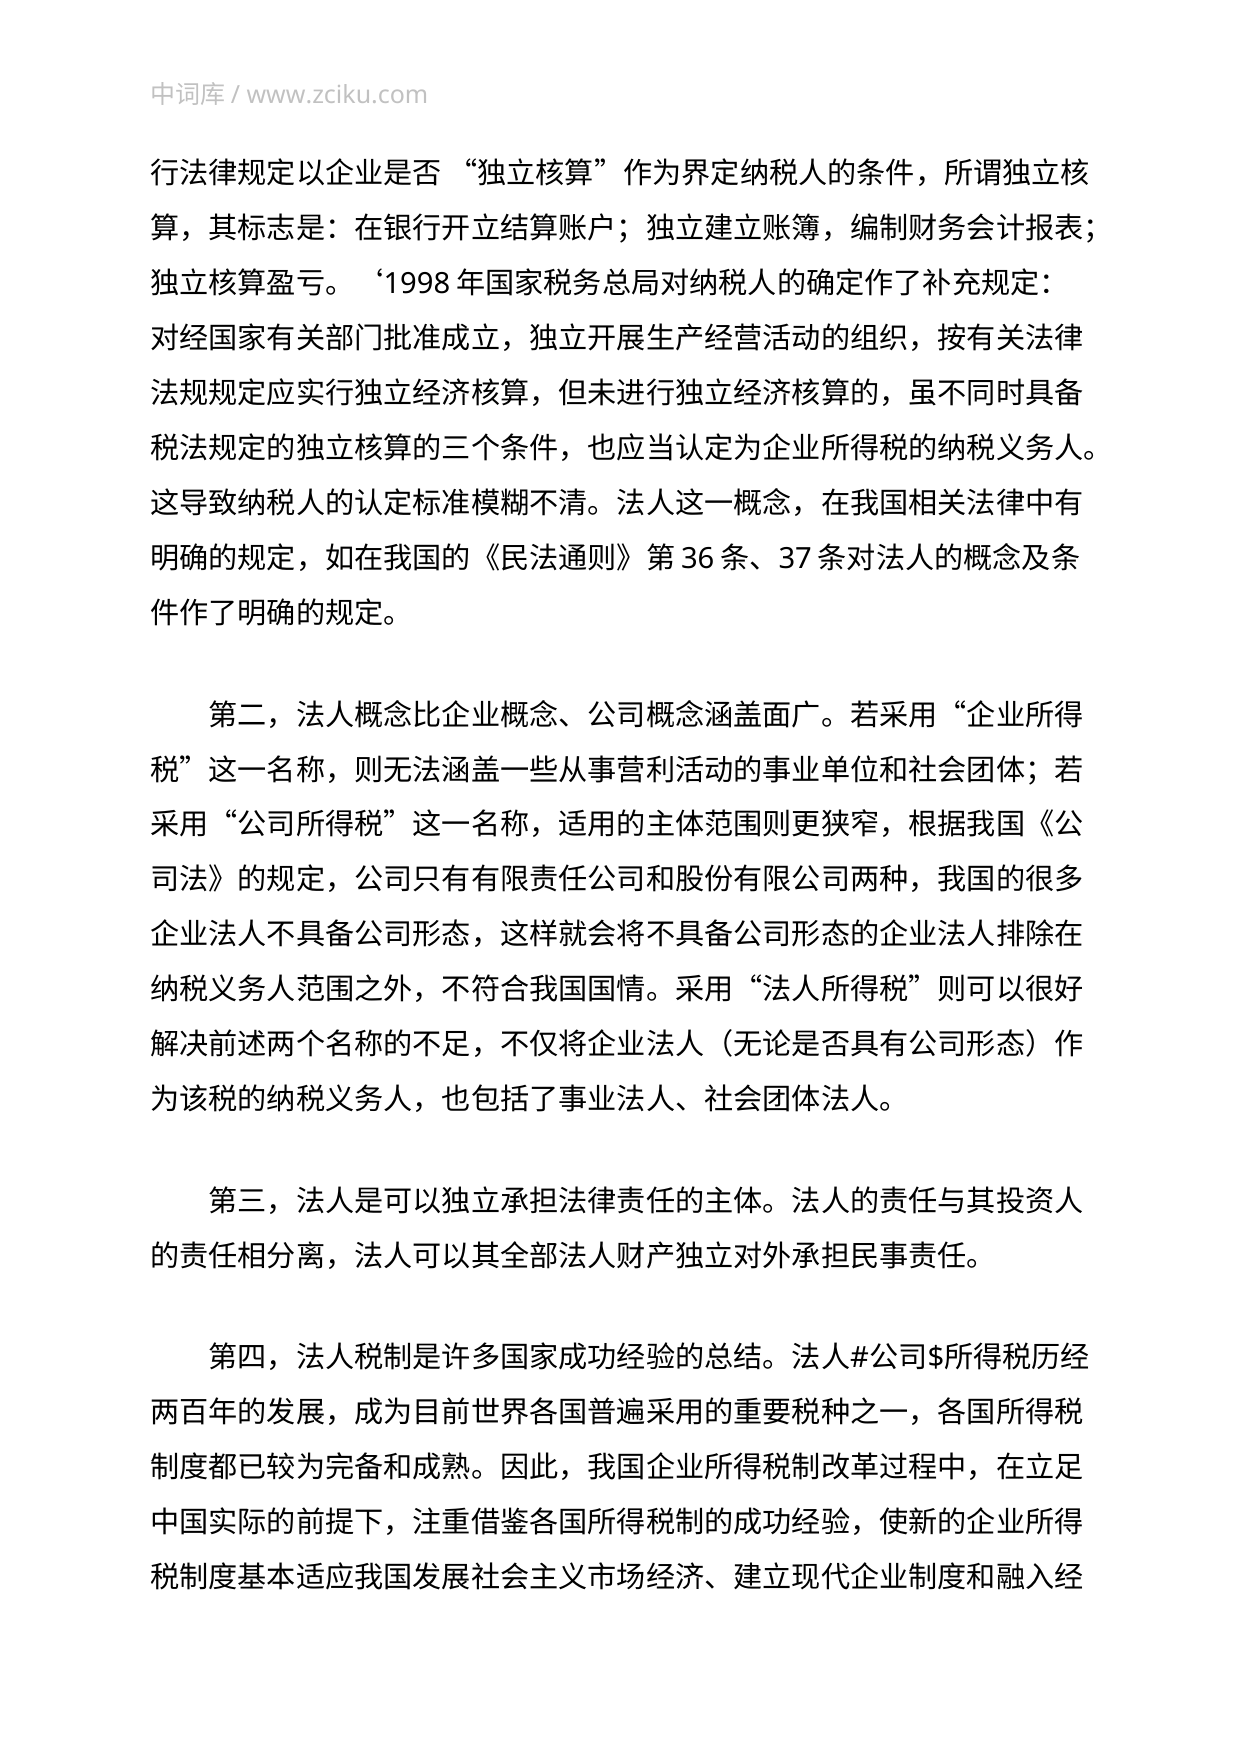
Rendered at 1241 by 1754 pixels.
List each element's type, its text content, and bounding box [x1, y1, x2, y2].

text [150, 150, 1090, 632]
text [150, 1334, 1090, 1596]
text 第二，法人概念比企业概念、公司概念涵盖面广。若采用“企业所得税”这一名称，则无法涵盖一些从事营利活动的事业单位和社会团体；若采用“公司所得税”这一名称，适用的主体范围则更狭窄，根据我国《公司法》的规定，公司只有有限责任公司和股份有限公司两种，我国的很多企业法人不具备公司形态，这样就会将不具备公司形态的企业法人排除在纳税义务人范围之外，不符合我国国情。采用“法人所得税”则可以很好解决前述两个名称的不足，不仅将企业法人（无论是否具有公司形态）作为该税的纳税义务人，也包括了事业法人、社会团体法人。 [150, 691, 1090, 1118]
text 第三，法人是可以独立承担法律责任的主体。法人的责任与其投资人的责任相分离，法人可以其全部法人财产独立对外承担民事责任。 [150, 1177, 1090, 1274]
